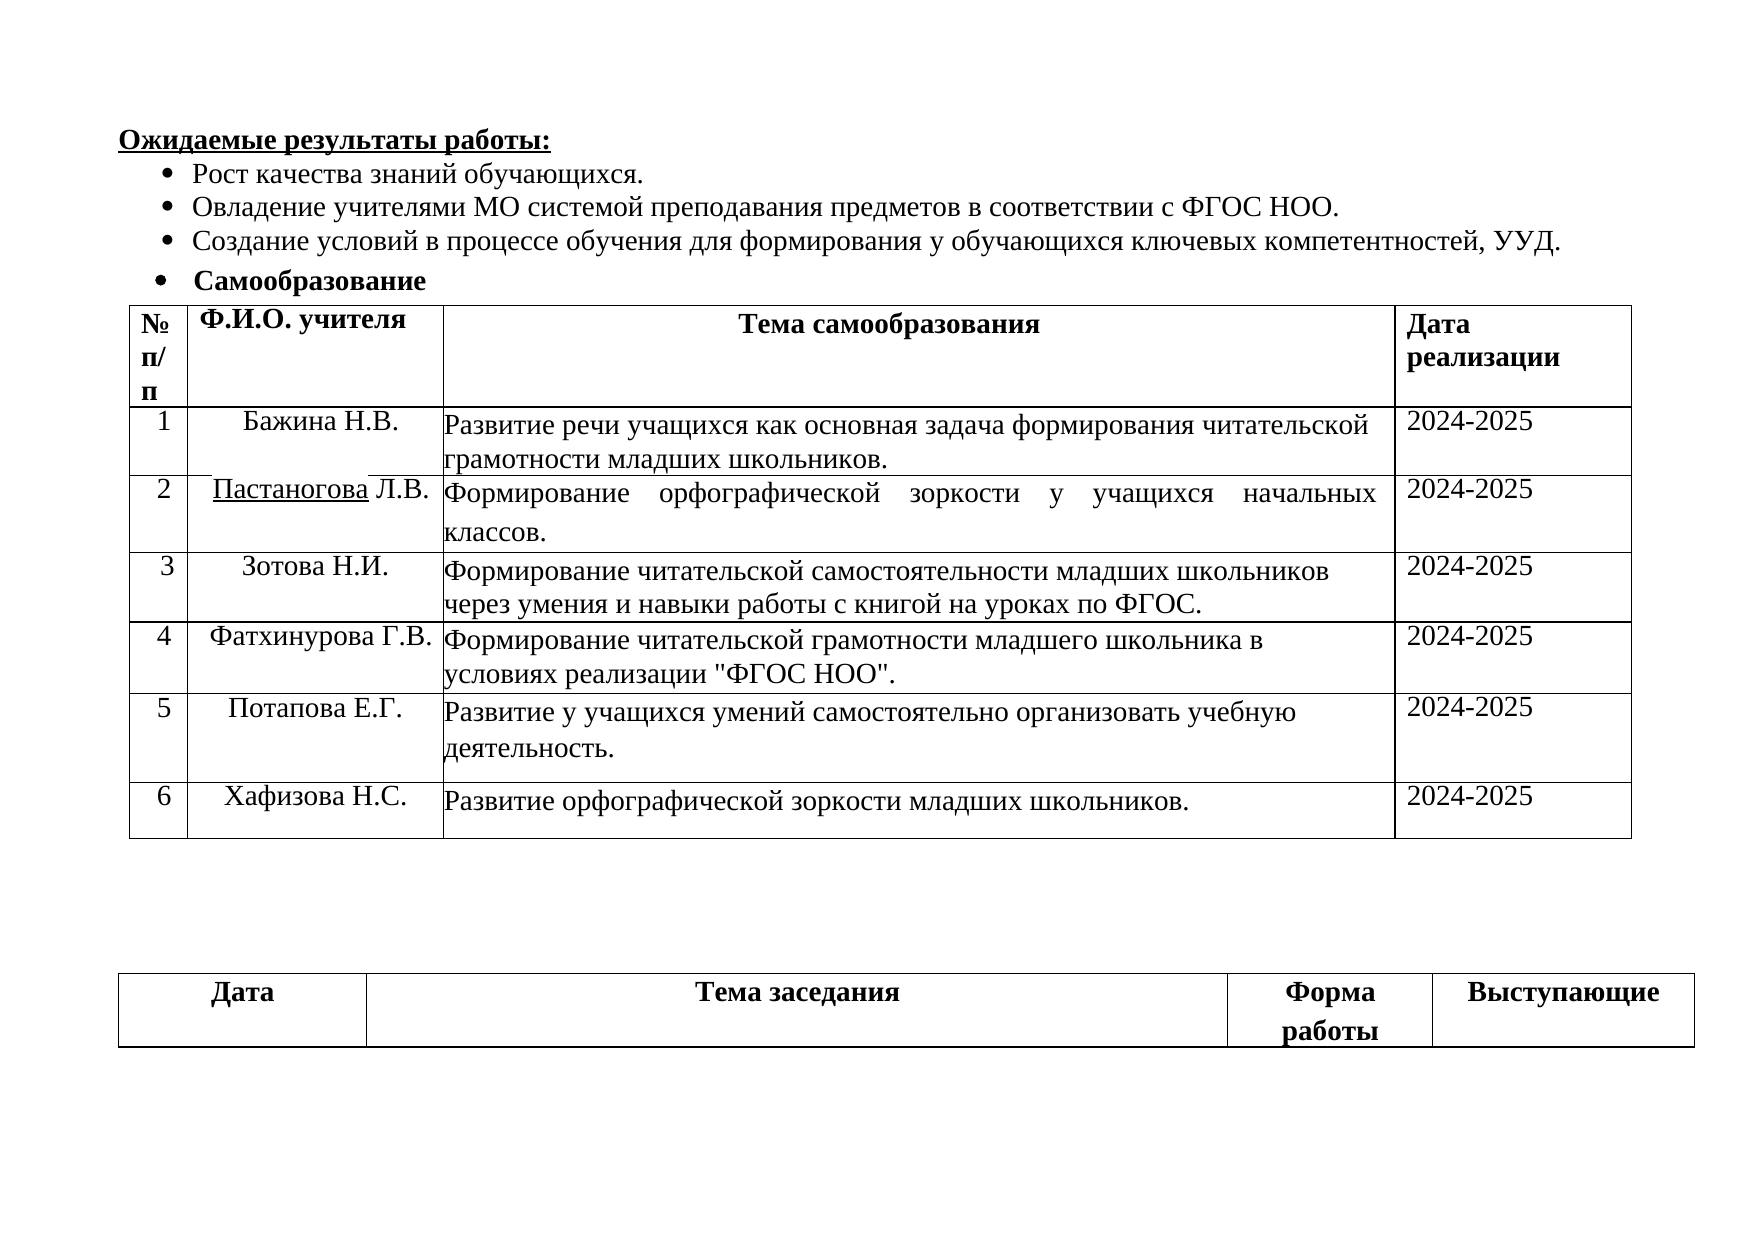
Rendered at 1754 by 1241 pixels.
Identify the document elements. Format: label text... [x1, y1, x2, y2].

table_cell 2024-2025 [1396, 553, 1631, 621]
table_header Тема заседания [367, 974, 1227, 1046]
table_cell 1 [130, 408, 187, 474]
table_cell Бажина Н.В. [188, 408, 443, 474]
table_header Дата [119, 974, 366, 1046]
table_header № п/п [130, 306, 187, 406]
table_cell 2024-2025 [1396, 783, 1631, 838]
table_cell Формирование орфографической зоркости у учащихся начальных классов. [444, 476, 1394, 552]
table_cell Формирование читательской самостоятельности младших школьников через умения и навыки работы с книгой на уроках по ФГОС. [444, 553, 1394, 621]
table_header Тема самообразования [444, 306, 1394, 406]
table_cell Развитие орфографической зоркости младших школьников. [444, 783, 1394, 838]
table_cell Пастаногова Л.В. [188, 476, 443, 552]
table_cell 4 [130, 623, 187, 693]
table_cell Развитие речи учащихся как основная задача формирования читательской грамотности младших школьников. [888, 408, 1394, 474]
table_header Выступающие [1433, 974, 1694, 1046]
table_cell Фатхинурова Г.В. [188, 623, 443, 693]
table_cell Хафизова Н.С. [188, 783, 443, 838]
table_cell 5 [130, 694, 187, 782]
table_cell 2024-2025 [1396, 694, 1631, 782]
text Ожидаемые результаты работы: [118, 122, 1636, 156]
table_cell 2024-2025 [1396, 476, 1631, 552]
list Овладение учителями МО системой преподавания предметов в соответствии с ФГOC НОО. [118, 189, 1636, 223]
table_cell 2024-2025 [1396, 408, 1631, 474]
table_cell 2 [130, 476, 187, 552]
list Создание условий в процессе обучения для формирования у обучающихся ключевых компетентностей, УУД. [118, 223, 1636, 257]
table_cell Формирование читательской грамотности младшего школьника в условиях реализации "ФГОС НОО". [444, 623, 1394, 693]
table_cell Зотова Н.И. [188, 553, 443, 621]
list Самообразование [156, 263, 1636, 297]
table_cell 3 [130, 553, 187, 621]
table_cell Развитие у учащихся умений самостоятельно организовать учебную деятельность. [444, 694, 1394, 782]
table_header Ф.И.О. учителя [188, 306, 443, 406]
table_cell 6 [130, 783, 187, 838]
table_cell Потапова Е.Г. [188, 694, 443, 782]
table_header Дата реализации [1396, 306, 1631, 406]
table_header Форма работы [1228, 974, 1432, 1046]
list Рост качества знаний обучающихся. [118, 156, 1636, 189]
table_cell 2024-2025 [1396, 623, 1631, 693]
